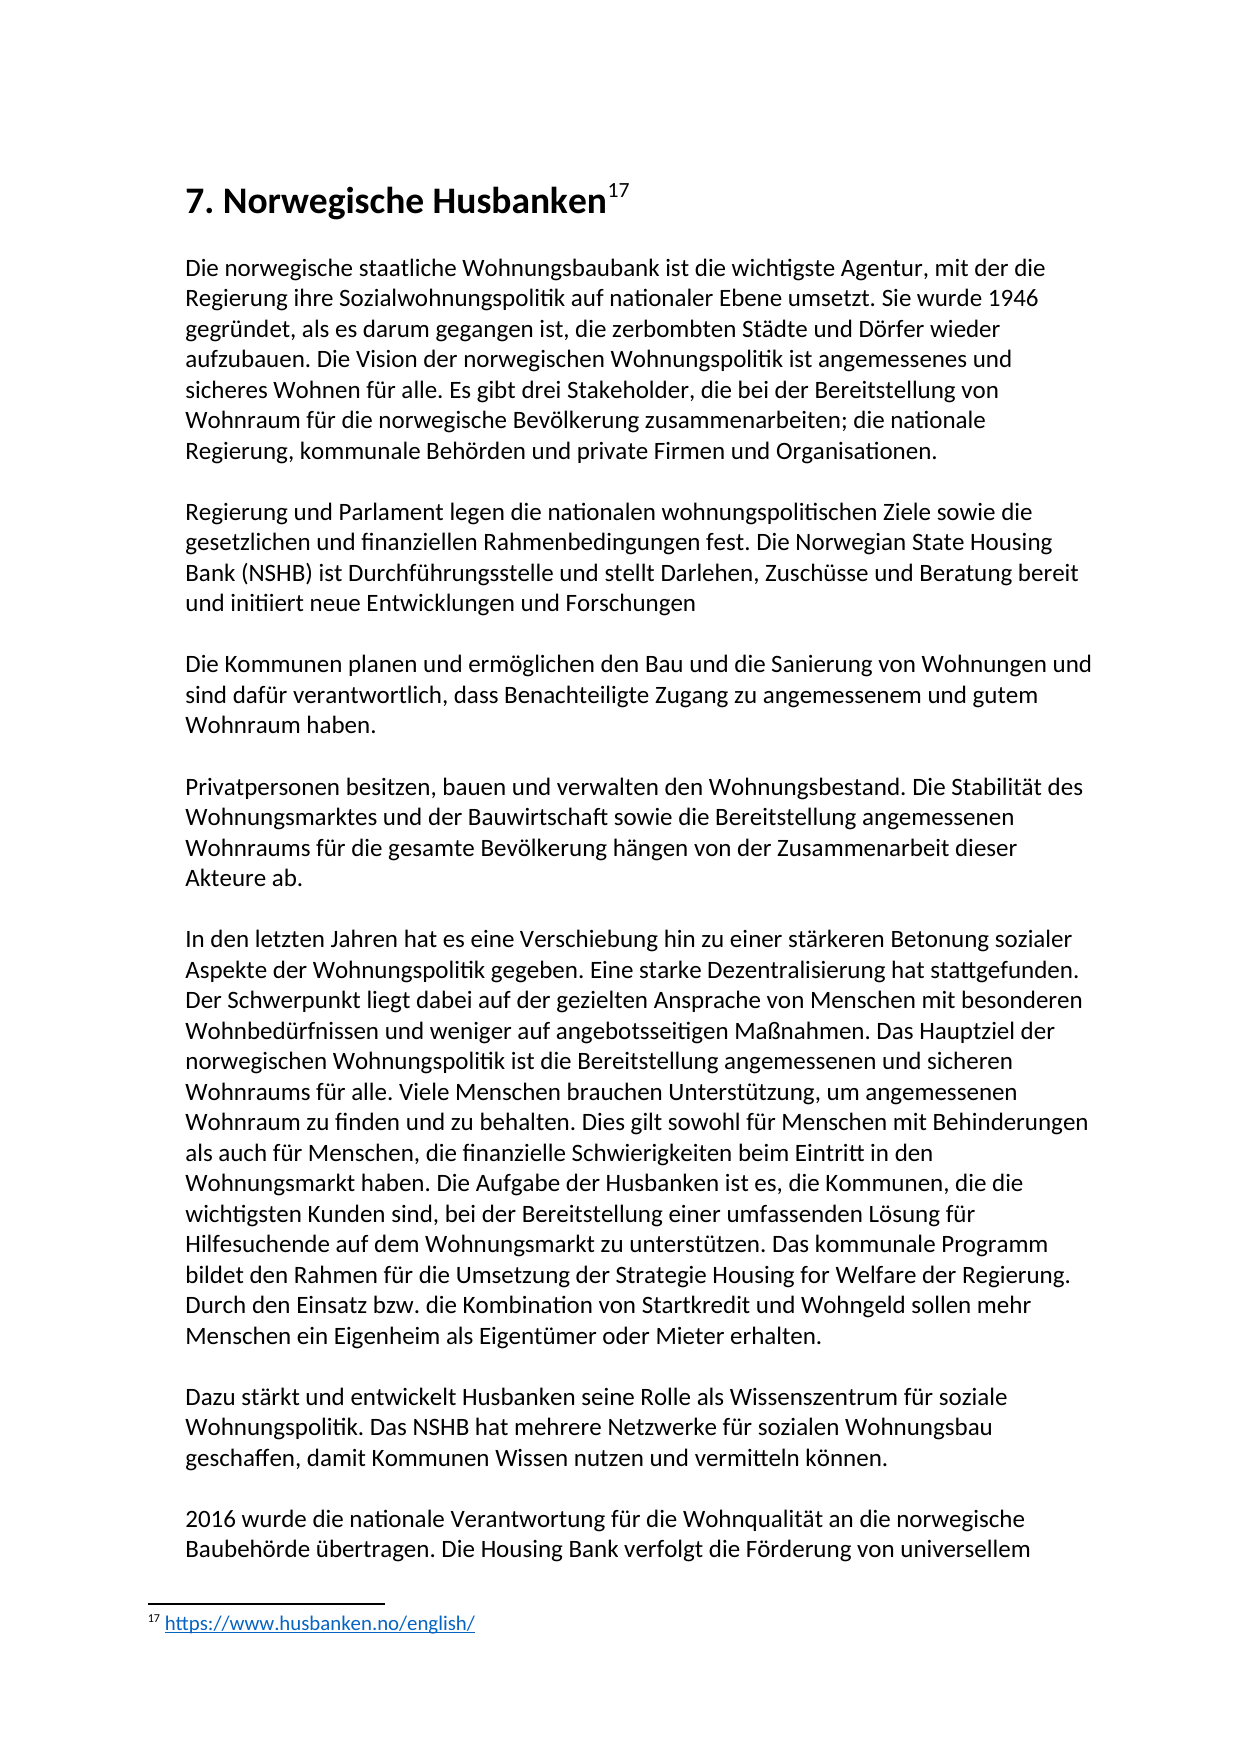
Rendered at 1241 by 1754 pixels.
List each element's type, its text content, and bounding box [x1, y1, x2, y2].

text Dazu stärkt und entwickelt Husbanken seine Rolle als Wissenszentrum für soziale Wohnungspolitik. Das NSHB hat mehrere Netzwerke für sozialen Wohnungsbau geschaffen, damit Kommunen Wissen nutzen und vermitteln können. [185, 1381, 1093, 1473]
text In den letzten Jahren hat es eine Verschiebung hin zu einer stärkeren Betonung sozialer Aspekte der Wohnungspolitik gegeben. Eine starke Dezentralisierung hat stattgefunden. Der Schwerpunkt liegt dabei auf der gezielten Ansprache von Menschen mit besonderen Wohnbedürfnissen und weniger auf angebotsseitigen Maßnahmen. Das Hauptziel der norwegischen Wohnungspolitik ist die Bereitstellung angemessenen und sicheren Wohnraums für alle. Viele Menschen brauchen Unterstützung, um angemessenen Wohnraum zu finden und zu behalten. Dies gilt sowohl für Menschen mit Behinderungen als auch für Menschen, die finanzielle Schwierigkeiten beim Eintritt in den Wohnungsmarkt haben. Die Aufgabe der Husbanken ist es, die Kommunen, die die wichtigsten Kunden sind, bei der Bereitstellung einer umfassenden Lösung für Hilfesuchende auf dem Wohnungsmarkt zu unterstützen. Das kommunale Programm bildet den Rahmen für die Umsetzung der Strategie Housing for Welfare der Regierung. [185, 923, 1093, 1289]
text Regierung und Parlament legen die nationalen wohnungspolitischen Ziele sowie die gesetzlichen und finanziellen Rahmenbedingungen fest. Die Norwegian State Housing Bank (NSHB) ist Durchführungsstelle und stellt Darlehen, Zuschüsse und Beratung bereit und initiiert neue Entwicklungen und Forschungen [185, 496, 1093, 618]
subtitle Norwegische Husbanken [185, 177, 1093, 223]
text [185, 1503, 1093, 1564]
text Die norwegische staatliche Wohnungsbaubank ist die wichtigste Agentur, mit der die Regierung ihre Sozialwohnungspolitik auf nationaler Ebene umsetzt. Sie wurde 1946 gegründet, als es darum gegangen ist, die zerbombten Städte und Dörfer wieder aufzubauen. Die Vision der norwegischen Wohnungspolitik ist angemessenes und sicheres Wohnen für alle. Es gibt drei Stakeholder, die bei der Bereitstellung von Wohnraum für die norwegische Bevölkerung zusammenarbeiten; die nationale Regierung, kommunale Behörden und private Firmen und Organisationen. [185, 252, 1093, 465]
text Durch den Einsatz bzw. die Kombination von Startkredit und Wohngeld sollen mehr Menschen ein Eigenheim als Eigentümer oder Mieter erhalten. [185, 1289, 1093, 1351]
text Privatpersonen besitzen, bauen und verwalten den Wohnungsbestand. Die Stabilität des Wohnungsmarktes und der Bauwirtschaft sowie die Bereitstellung angemessenen Wohnraums für die gesamte Bevölkerung hängen von der Zusammenarbeit dieser Akteure ab. [185, 771, 1093, 893]
text Die Kommunen planen und ermöglichen den Bau und die Sanierung von Wohnungen und sind dafür verantwortlich, dass Benachteiligte Zugang zu angemessenem und gutem Wohnraum haben. [185, 648, 1093, 740]
